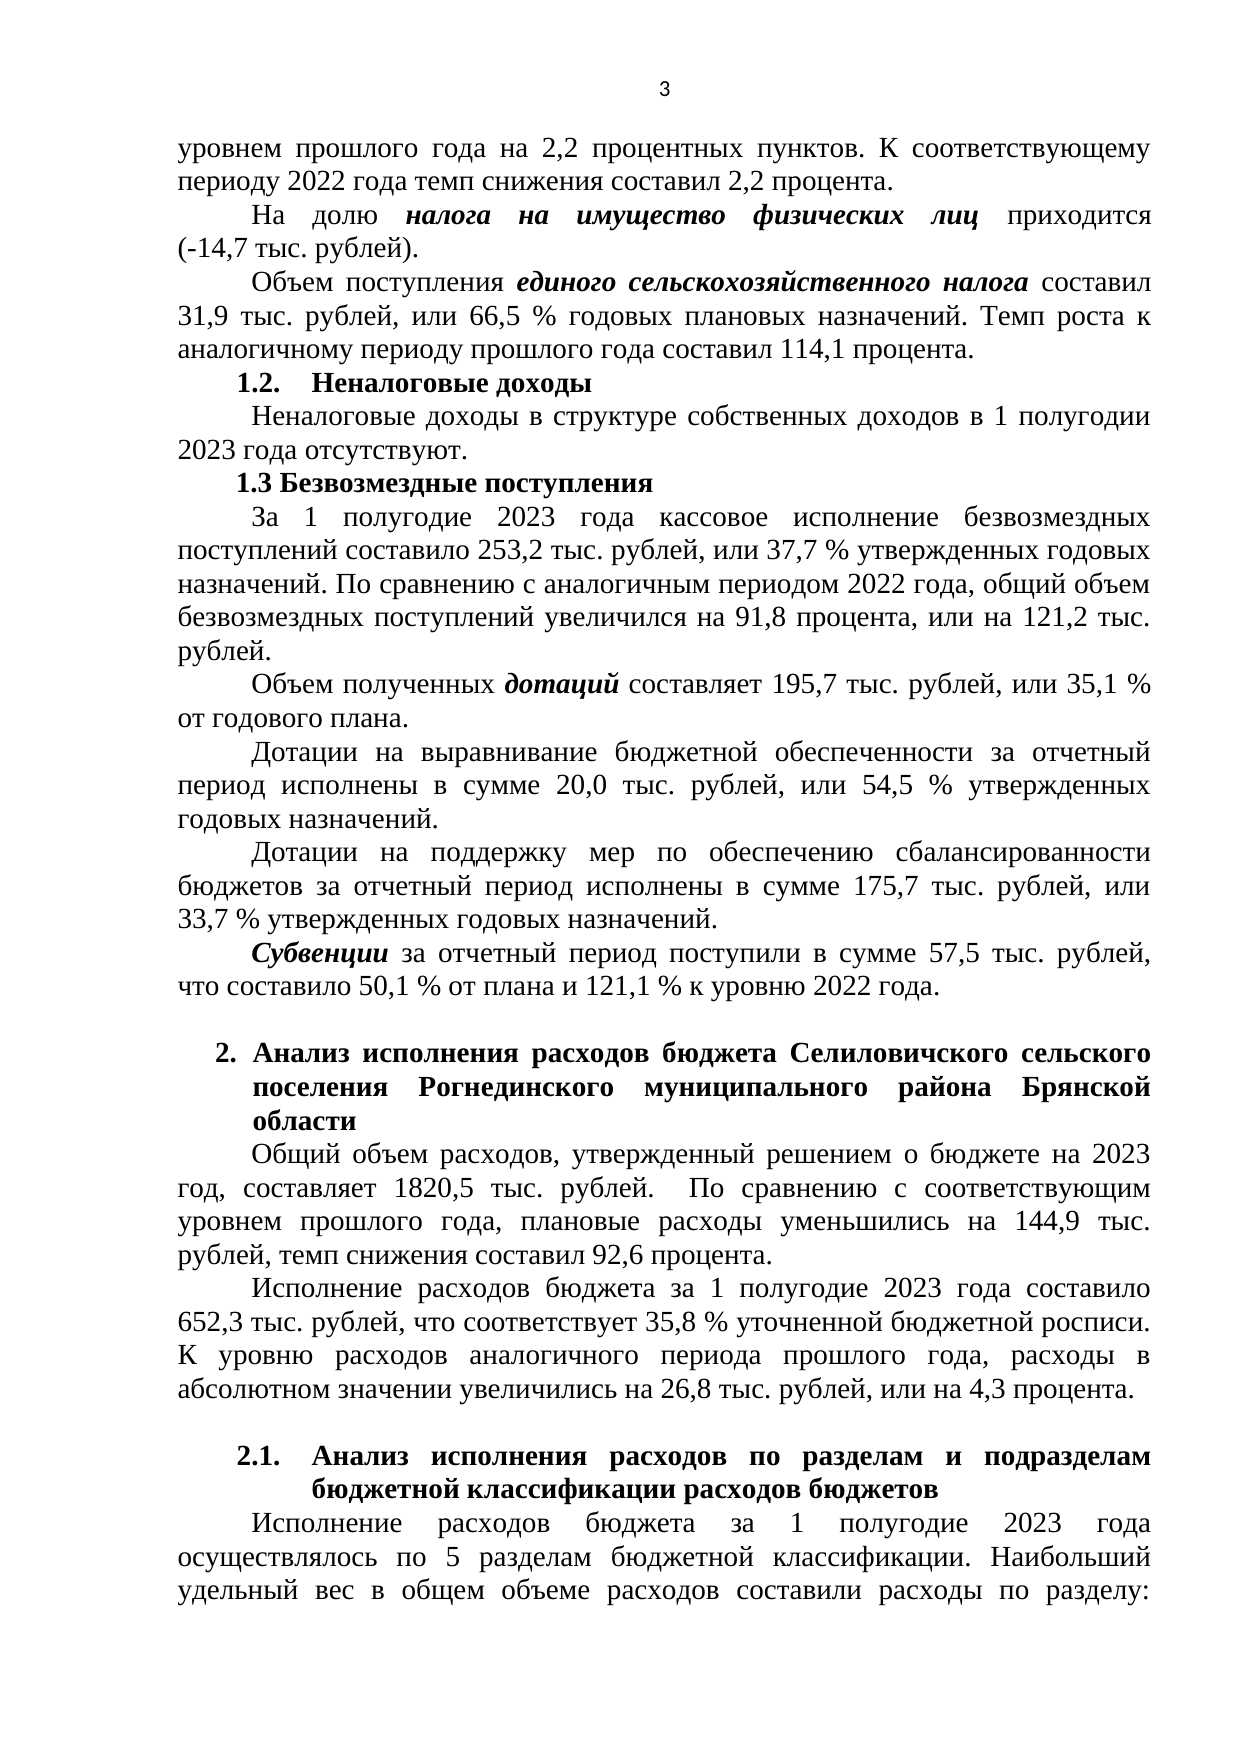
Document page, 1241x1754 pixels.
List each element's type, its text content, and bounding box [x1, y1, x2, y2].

text За 1 полугодие 2023 года кассовое исполнение безвозмездных поступлений составило 253,2 тыс. рублей, или 37,7 % утвержденных годовых назначений. По сравнению с аналогичным периодом 2022 года, общий объем безвозмездных поступлений увеличился на 91,8 процента, или на 121,2 тыс. рублей. [177, 499, 1152, 667]
list Неналоговые доходы [236, 365, 1152, 398]
list Анализ исполнения расходов по разделам и подразделам бюджетной классификации расходов бюджетов [236, 1438, 1152, 1505]
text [177, 1505, 1152, 1606]
text Исполнение расходов бюджета за 1 полугодие 2023 года составило 652,3 тыс. рублей, что соответствует 35,8 % уточненной бюджетной росписи. К уровню расходов аналогичного периода прошлого года, расходы в абсолютном значении увеличились на 26,8 тыс. рублей, или на 4,3 процента. [177, 1270, 1152, 1404]
text Объем полученных дотаций составляет 195,7 тыс. рублей, или 35,1 % от годового плана. [177, 667, 1152, 734]
text На долю налога на имущество физических лиц приходится (-14,7 тыс. рублей). [177, 197, 1152, 264]
list Анализ исполнения расходов бюджета Селиловичского сельского поселения Рогнединского муниципального района Брянской области [215, 1036, 1152, 1136]
text Объем поступления единого сельскохозяйственного налога составил 31,9 тыс. рублей, или 66,5 % годовых плановых назначений. Темп роста к аналогичному периоду прошлого года составил 114,1 процента. [177, 264, 1152, 365]
text Общий объем расходов, утвержденный решением о бюджете на 2023 год, составляет 1820,5 тыс. рублей. По сравнению с соответствующим уровнем прошлого года, плановые расходы уменьшились на 144,9 тыс. рублей, темп снижения составил 92,6 процента. [177, 1136, 1152, 1270]
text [177, 130, 1152, 197]
text Дотации на выравнивание бюджетной обеспеченности за отчетный период исполнены в сумме 20,0 тыс. рублей, или 54,5 % утвержденных годовых назначений. [177, 734, 1152, 834]
text Дотации на поддержку мер по обеспечению сбалансированности бюджетов за отчетный период исполнены в сумме 175,7 тыс. рублей, или 33,7 % утвержденных годовых назначений. [177, 834, 1152, 935]
text Субвенции за отчетный период поступили в сумме 57,5 тыс. рублей, что составило 50,1 % от плана и 121,1 % к уровню 2022 года. [177, 935, 1152, 1002]
text Неналоговые доходы в структуре собственных доходов в 1 полугодии 2023 года отсутствуют. [177, 398, 1152, 465]
text 1.3 Безвозмездные поступления [177, 465, 1152, 499]
